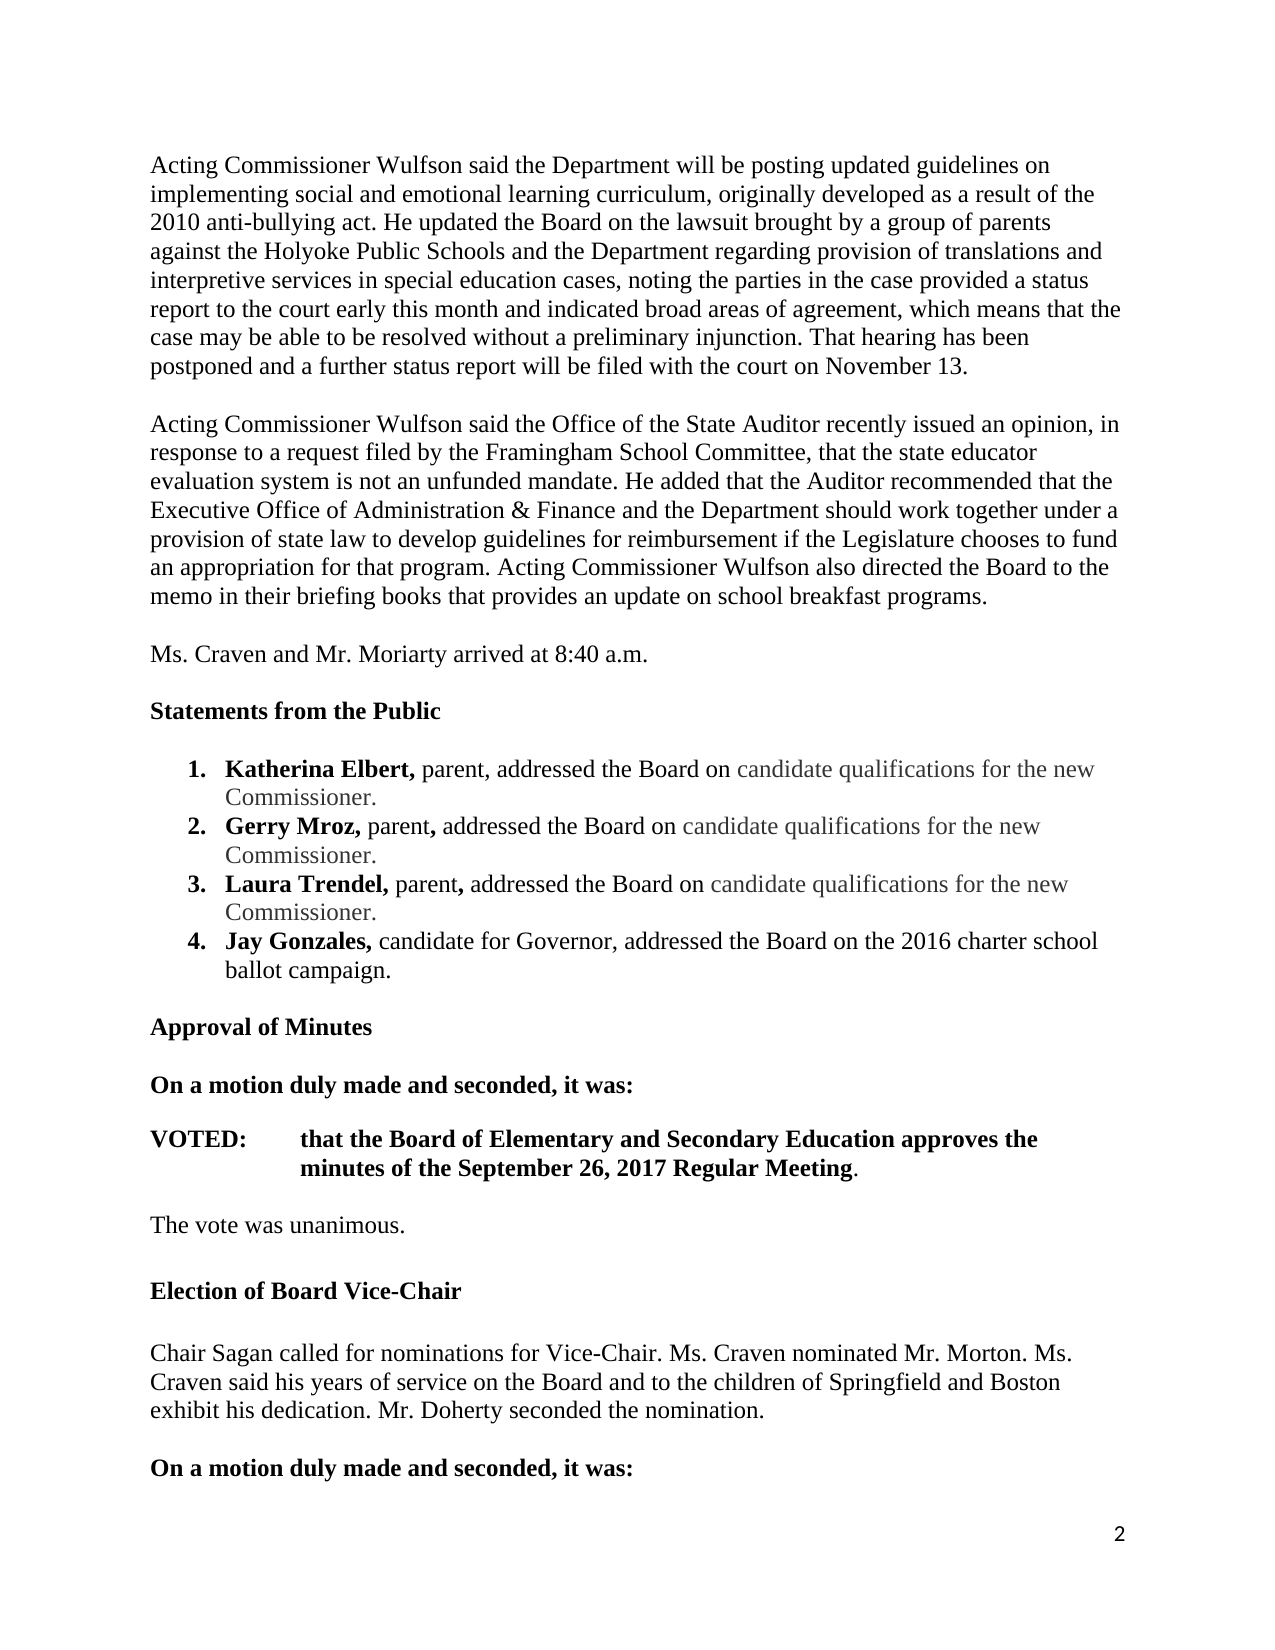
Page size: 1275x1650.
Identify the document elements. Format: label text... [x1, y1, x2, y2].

text Acting Commissioner Wulfson said the Department will be posting updated guidelines on implementing social and emotional learning curriculum, originally developed as a result of the 2010 anti-bullying act. He updated the Board on the lawsuit brought by a group of parents against the Holyoke Public Schools and the Department regarding provision of translations and interpretive services in special education cases, noting the parties in the case provided a status report to the court early this month and indicated broad areas of agreement, which means that the case may be able to be resolved without a preliminary injunction. That hearing has been postponed and a further status report will be filed with the court on November 13. [150, 150, 1125, 380]
list Laura Trendel, parent, addressed the Board on candidate qualifications for the new Commissioner. [187, 869, 1125, 926]
text Ms. Craven and Mr. Moriarty arrived at 8:40 a.m. [150, 639, 1125, 667]
text The vote was unanimous. [150, 1210, 1111, 1239]
text On a motion duly made and seconded, it was: [150, 1070, 1125, 1099]
text Approval of Minutes [150, 1012, 1125, 1041]
text Statements from the Public [150, 696, 1125, 725]
text Chair Sagan called for nominations for Vice-Chair. Ms. Craven nominated Mr. Morton. Ms. Craven said his years of service on the Board and to the children of Springfield and Boston exhibit his dedication. Mr. Doherty seconded the nomination. [150, 1338, 1125, 1424]
text Acting Commissioner Wulfson said the Office of the State Auditor recently issued an opinion, in response to a request filed by the Framingham School Committee, that the state educator evaluation system is not an unfunded mandate. He added that the Auditor recommended that the Executive Office of Administration & Finance and the Department should work together under a provision of state law to develop guidelines for reimbursement if the Legislature chooses to fund an appropriation for that program. Acting Commissioner Wulfson also directed the Board to the memo in their briefing books that provides an update on school breakfast programs. [150, 409, 1125, 610]
list Katherina Elbert, parent, addressed the Board on candidate qualifications for the new Commissioner. [187, 754, 1125, 811]
text On a motion duly made and seconded, it was: [150, 1453, 1125, 1482]
text VOTED: that the Board of Elementary and Secondary Education approves the minutes of the September 26, 2017 Regular Meeting. [150, 1124, 1125, 1181]
list Gerry Mroz, parent, addressed the Board on candidate qualifications for the new Commissioner. [187, 811, 1125, 869]
text Election of Board Vice-Chair [150, 1276, 1111, 1305]
list Jay Gonzales, candidate for Governor, addressed the Board on the 2016 charter school ballot campaign. [187, 926, 1125, 984]
